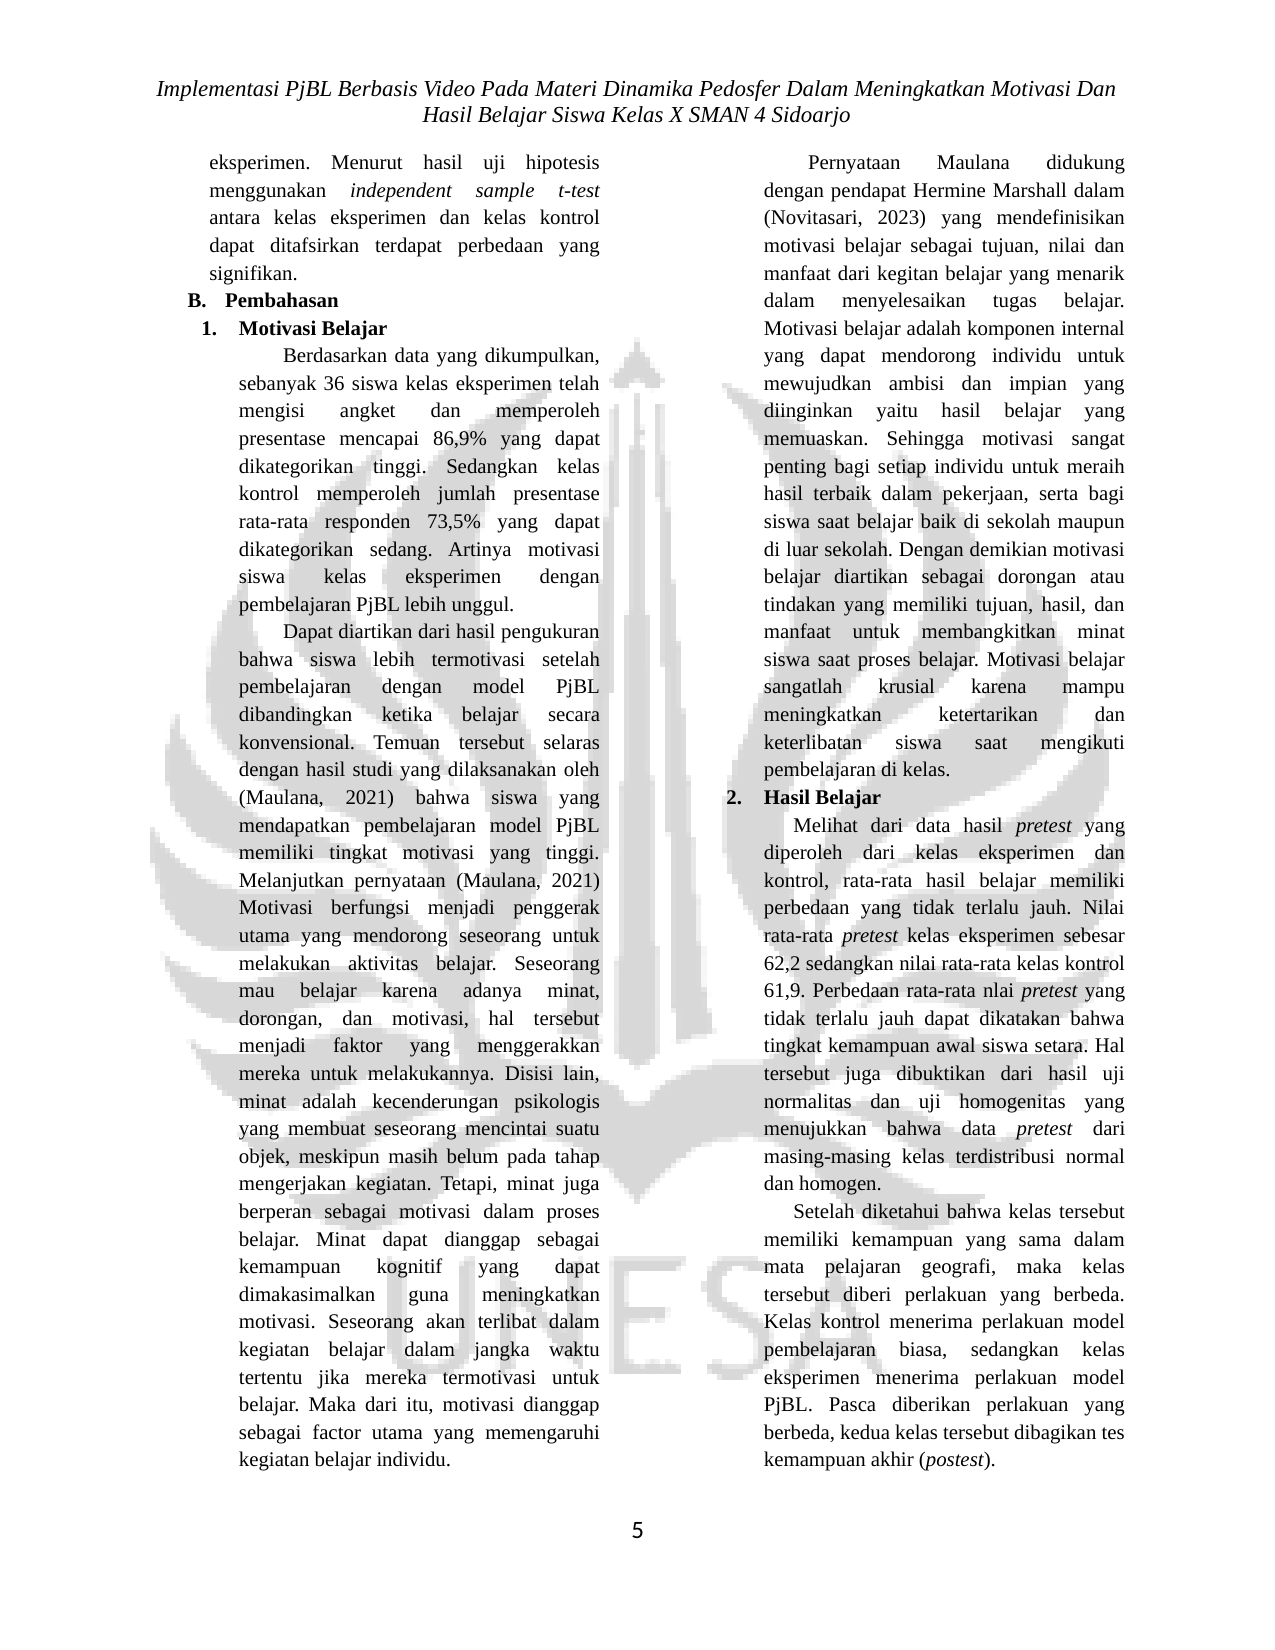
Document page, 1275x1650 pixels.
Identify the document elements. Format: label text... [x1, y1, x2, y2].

list Setelah diketahui bahwa kelas tersebut memiliki kemampuan yang sama dalam mata pelajaran geografi, maka kelas tersebut diberi perlakuan yang berbeda. Kelas kontrol menerima perlakuan model pembelajaran biasa, sedangkan kelas eksperimen menerima perlakuan model PjBL. Pasca diberikan perlakuan yang berbeda, kedua kelas tersebut dibagikan tes kemampuan akhir (postest). [764, 1199, 1125, 1471]
list Berdasarkan data yang dikumpulkan, sebanyak 36 siswa kelas eksperimen telah mengisi angket dan memperoleh presentase mencapai 86,9% yang dapat dikategorikan tinggi. Sedangkan kelas kontrol memperoleh jumlah presentase rata-rata responden 73,5% yang dapat dikategorikan sedang. Artinya motivasi siswa kelas eksperimen dengan pembelajaran PjBL lebih unggul. [239, 343, 600, 616]
list Hasil Belajar [726, 785, 1125, 809]
list Dapat diartikan dari hasil pengukuran bahwa siswa lebih termotivasi setelah pembelajaran dengan model PjBL dibandingkan ketika belajar secara konvensional. Temuan tersebut selaras dengan hasil studi yang dilaksanakan oleh bahwa siswa yang mendapatkan pembelajaran model PjBL memiliki tingkat motivasi yang tinggi. Melanjutkan pernyataan Motivasi berfungsi menjadi penggerak utama yang mendorong seseorang untuk melakukan aktivitas belajar. Seseorang mau belajar karena adanya minat, dorongan, dan motivasi, hal tersebut menjadi faktor yang menggerakkan mereka untuk melakukannya. Disisi lain, minat adalah kecenderungan psikologis yang membuat seseorang mencintai suatu objek, meskipun masih belum pada tahap mengerjakan kegiatan. Tetapi, minat juga berperan sebagai motivasi dalam proses belajar. Minat dapat dianggap sebagai kemampuan kognitif yang dapat dimakasimalkan guna meningkatkan motivasi. Seseorang akan terlibat dalam kegiatan belajar dalam jangka waktu tertentu jika mereka termotivasi untuk belajar. Maka dari itu, motivasi dianggap sebagai factor utama yang memengaruhi kegiatan belajar individu. [239, 619, 600, 1471]
list Pernyataan Maulana didukung dengan pendapat Hermine Marshall dalam yang mendefinisikan motivasi belajar sebagai tujuan, nilai dan manfaat dari kegitan belajar yang menarik dalam menyelesaikan tugas belajar. Motivasi belajar adalah komponen internal yang dapat mendorong individu untuk mewujudkan ambisi dan impian yang diinginkan yaitu hasil belajar yang memuaskan. Sehingga motivasi sangat penting bagi setiap individu untuk meraih hasil terbaik dalam pekerjaan, serta bagi siswa saat belajar baik di sekolah maupun di luar sekolah. Dengan demikian motivasi belajar diartikan sebagai dorongan atau tindakan yang memiliki tujuan, hasil, dan manfaat untuk membangkitkan minat siswa saat proses belajar. Motivasi belajar sangatlah krusial karena mampu meningkatkan ketertarikan dan keterlibatan siswa saat mengikuti pembelajaran di kelas. [764, 150, 1125, 781]
list Melihat dari data hasil pretest yang diperoleh dari kelas eksperimen dan kontrol, rata-rata hasil belajar memiliki perbedaan yang tidak terlalu jauh. Nilai rata-rata pretest kelas eksperimen sebesar 62,2 sedangkan nilai rata-rata kelas kontrol 61,9. Perbedaan rata-rata nlai pretest yang tidak terlalu jauh dapat dikatakan bahwa tingkat kemampuan awal siswa setara. Hal tersebut juga dibuktikan dari hasil uji normalitas dan uji homogenitas yang menujukkan bahwa data pretest dari masing-masing kelas terdistribusi normal dan homogen. [764, 812, 1125, 1195]
list Pembahasan [187, 288, 600, 312]
list Motivasi Belajar [201, 316, 600, 340]
